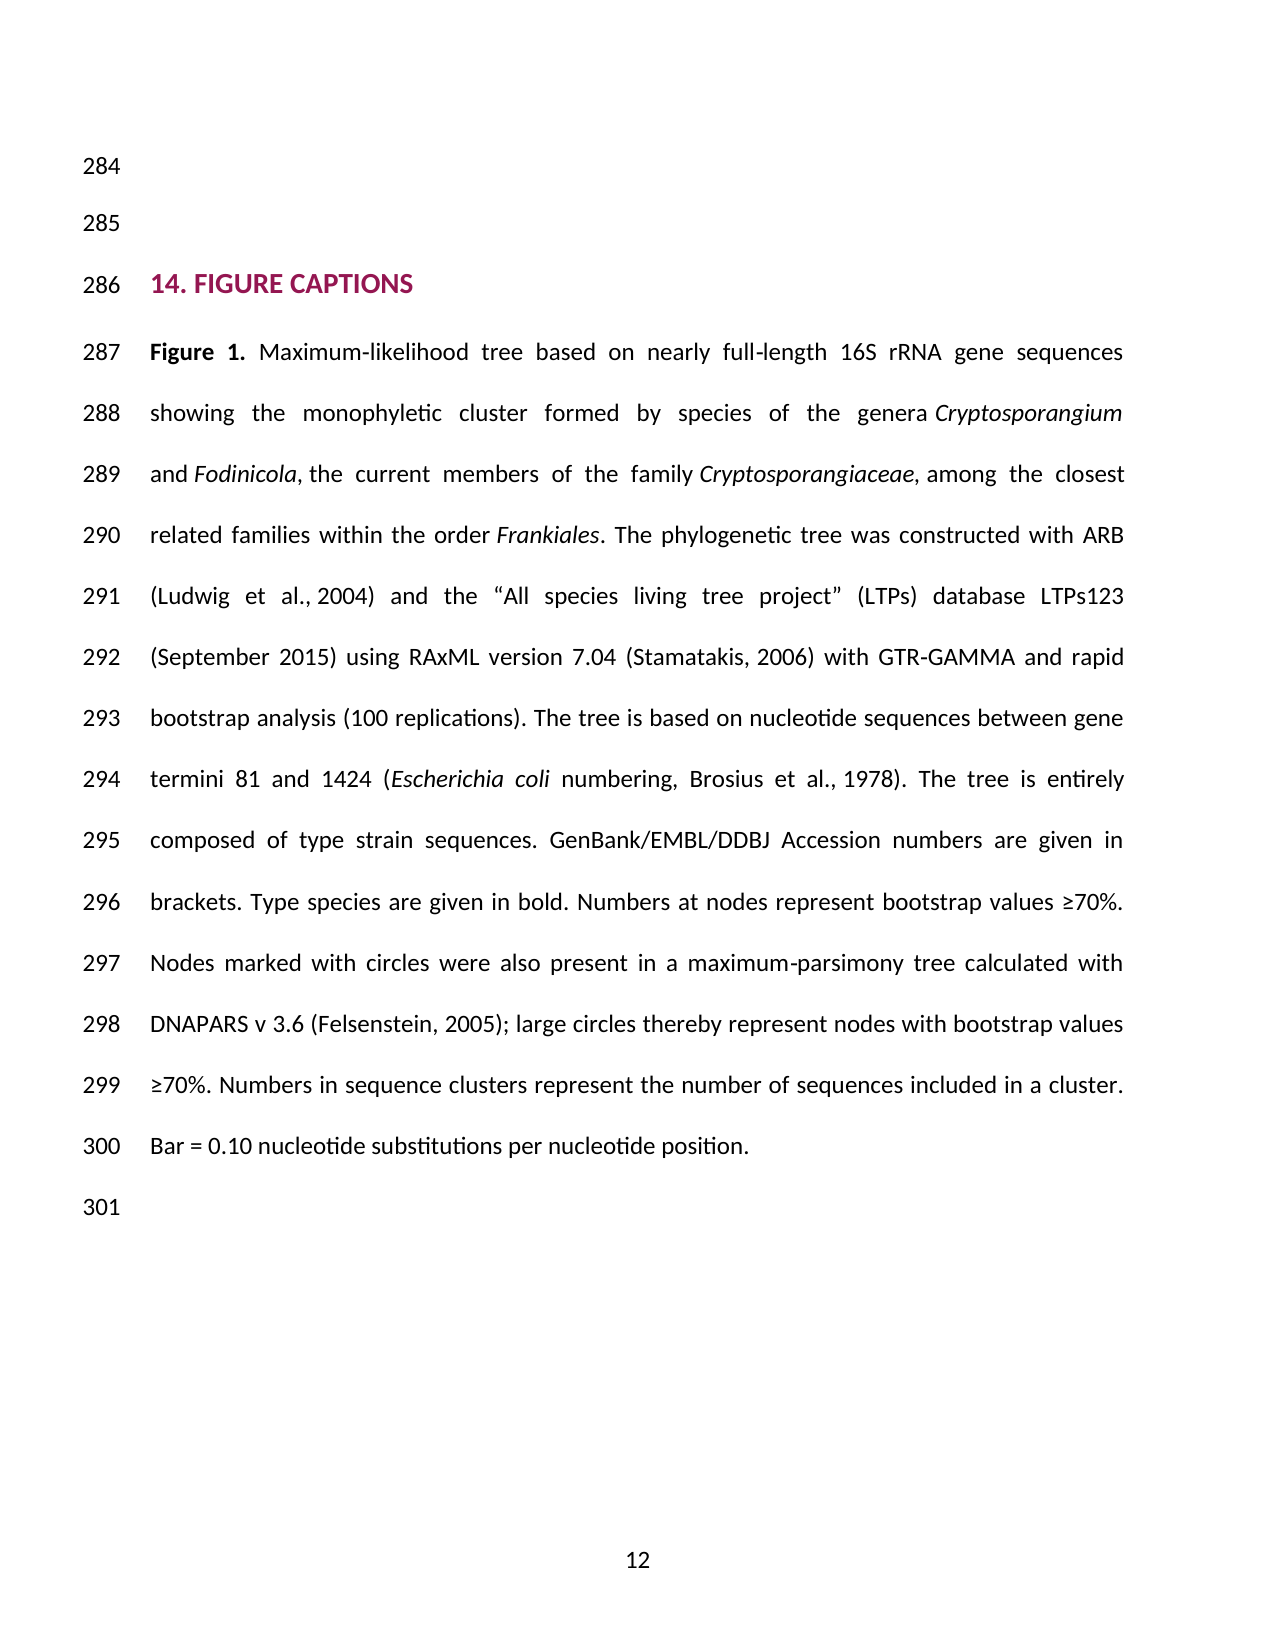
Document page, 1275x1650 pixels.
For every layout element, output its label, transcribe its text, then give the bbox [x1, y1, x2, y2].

text Figure 1. Maximum‐likelihood tree based on nearly full‐length 16S rRNA gene sequences showing the monophyletic cluster formed by species of the genera Cryptosporangium and Fodinicola, the current members of the family Cryptosporangiaceae, among the closest related families within the order Frankiales. The phylogenetic tree was constructed with ARB (Ludwig et al., 2004) and the “All species living tree project” (LTPs) database LTPs123 (September 2015) using RAxML version 7.04 (Stamatakis, 2006) with GTR‐GAMMA and rapid bootstrap analysis (100 replications). The tree is based on nucleotide sequences between gene termini 81 and 1424 (Escherichia coli numbering, Brosius et al., 1978). The tree is entirely composed of type strain sequences. GenBank/EMBL/DDBJ Accession numbers are given in brackets. Type species are given in bold. Numbers at nodes represent bootstrap values ≥70%. Nodes marked with circles were also present in a maximum‐parsimony tree calculated with DNAPARS v 3.6 (Felsenstein, 2005); large circles thereby represent nodes with bootstrap values ≥70%. Numbers in sequence clusters represent the number of sequences included in a cluster. Bar = 0.10 nucleotide substitutions per nucleotide position. [150, 336, 1125, 1160]
text 14. FIGURE CAPTIONS [150, 265, 1125, 301]
